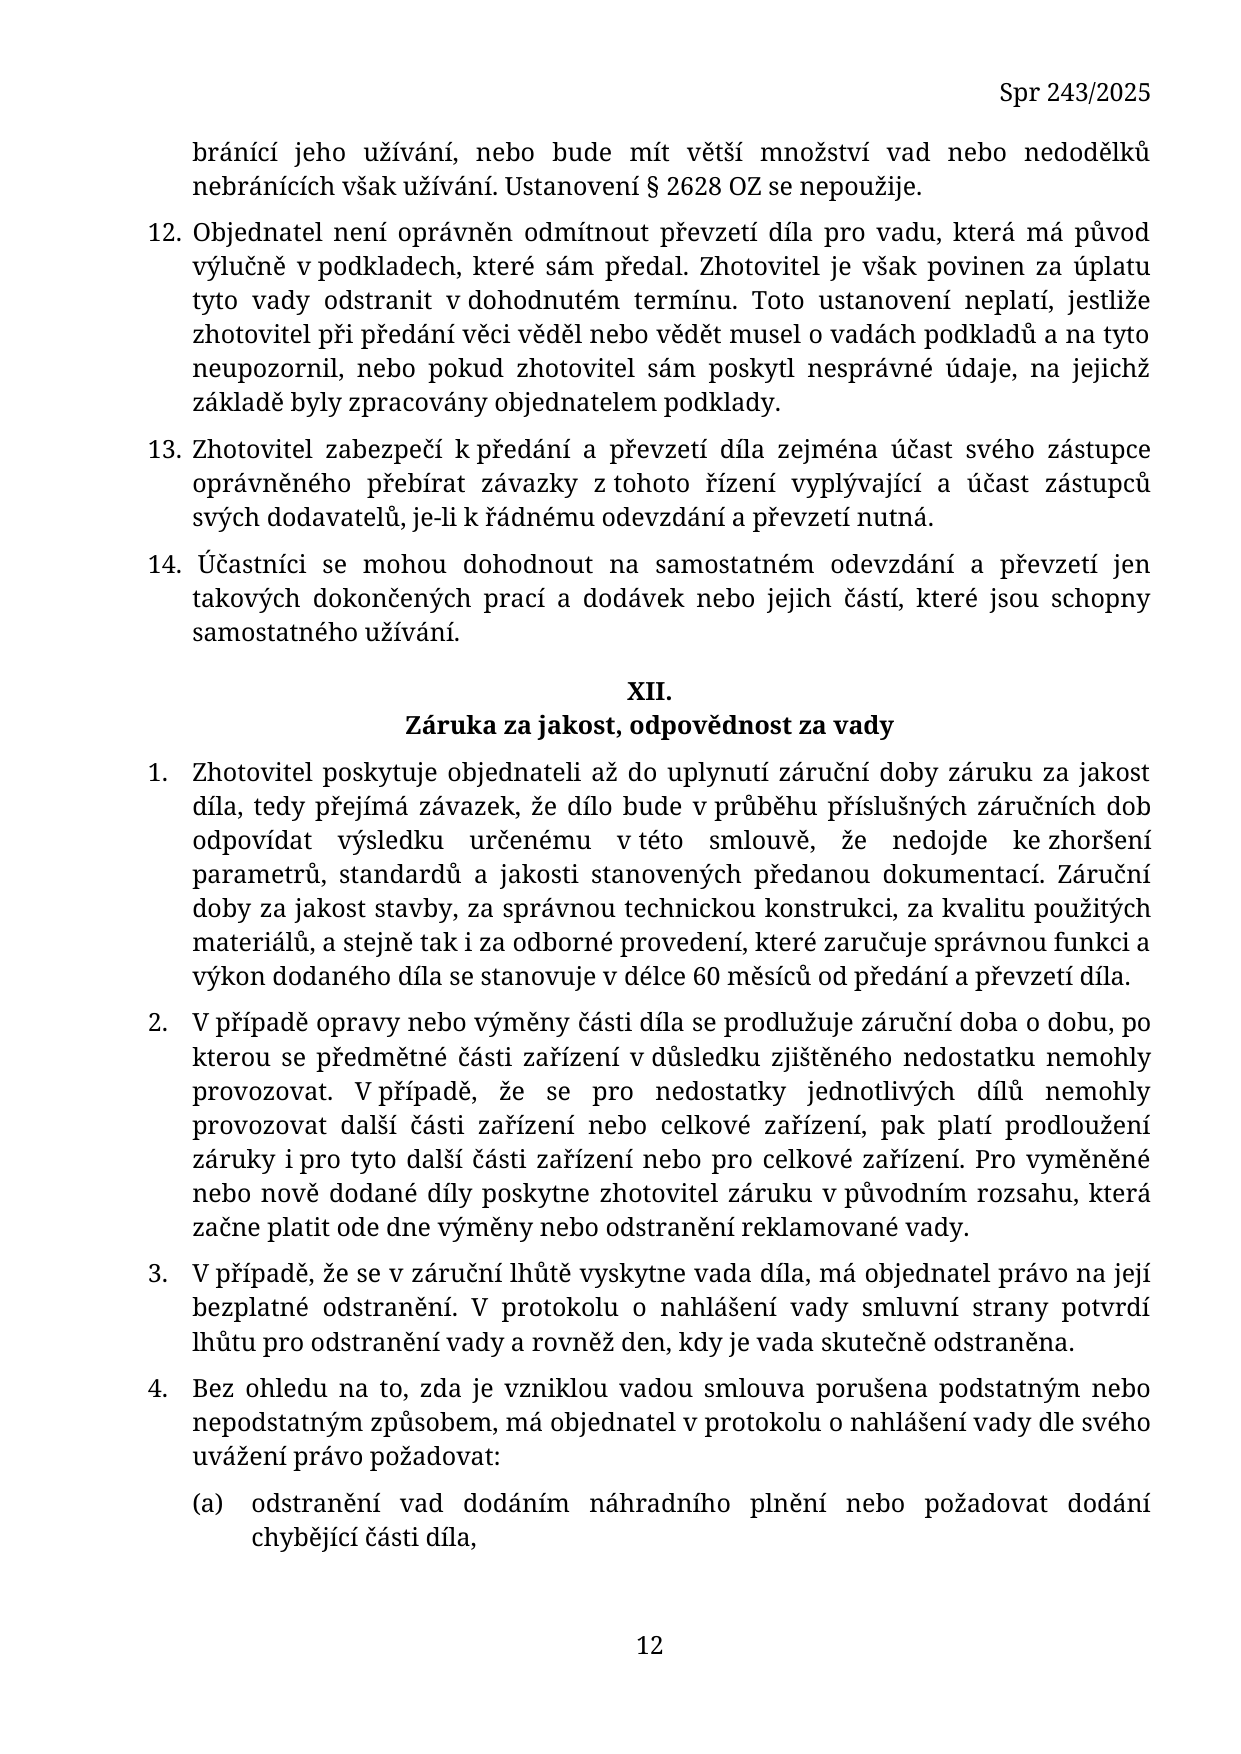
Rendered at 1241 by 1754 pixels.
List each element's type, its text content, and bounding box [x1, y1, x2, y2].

text 1. Zhotovitel poskytuje objednateli až do uplynutí záruční doby záruku za jakost díla, tedy přejímá závazek, že dílo bude v průběhu příslušných záručních dob odpovídat výsledku určenému v této smlouvě, že nedojde ke zhoršení parametrů, standardů a jakosti stanovených předanou dokumentací. Záruční doby za jakost stavby, za správnou technickou konstrukci, za kvalitu použitých materiálů, a stejně tak i za odborné provedení, které zaručuje správnou funkci a výkon dodaného díla se stanovuje v délce 60 měsíců od předání a převzetí díla. [148, 754, 1152, 993]
text Záruka za jakost, odpovědnost za vady [148, 708, 1152, 742]
text 12. Objednatel není oprávněn odmítnout převzetí díla pro vadu, která má původ výlučně v podkladech, které sám předal. Zhotovitel je však povinen za úplatu tyto vady odstranit v dohodnutém termínu. Toto ustanovení neplatí, jestliže zhotovitel při předání věci věděl nebo vědět musel o vadách podkladů a na tyto neupozornil, nebo pokud zhotovitel sám poskytl nesprávné údaje, na jejichž základě byly zpracovány objednatelem podklady. [148, 215, 1152, 419]
text XII. [148, 673, 1152, 708]
text 4. Bez ohledu na to, zda je vzniklou vadou smlouva porušena podstatným nebo nepodstatným způsobem, má objednatel v protokolu o nahlášení vady dle svého uvážení právo požadovat: [148, 1371, 1152, 1473]
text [148, 134, 1152, 202]
text 2. V případě opravy nebo výměny části díla se prodlužuje záruční doba o dobu, po kterou se předmětné části zařízení v důsledku zjištěného nedostatku nemohly provozovat. V případě, že se pro nedostatky jednotlivých dílů nemohly provozovat další části zařízení nebo celkové zařízení, pak platí prodloužení záruky i pro tyto další části zařízení nebo pro celkové zařízení. Pro vyměněné nebo nově dodané díly poskytne zhotovitel záruku v původním rozsahu, která začne platit ode dne výměny nebo odstranění reklamované vady. [148, 1005, 1152, 1243]
text 14. Účastníci se mohou dohodnout na samostatném odevzdání a převzetí jen takových dokončených prací a dodávek nebo jejich částí, které jsou schopny samostatného užívání. [148, 546, 1152, 648]
text 3. V případě, že se v záruční lhůtě vyskytne vada díla, má objednatel právo na její bezplatné odstranění. V protokolu o nahlášení vady smluvní strany potvrdí lhůtu pro odstranění vady a rovněž den, kdy je vada skutečně odstraněna. [148, 1256, 1152, 1358]
list odstranění vad dodáním náhradního plnění nebo požadovat dodání chybějící části díla, [192, 1485, 1152, 1553]
text 13. Zhotovitel zabezpečí k předání a převzetí díla zejména účast svého zástupce oprávněného přebírat závazky z tohoto řízení vyplývající a účast zástupců svých dodavatelů, je-li k řádnému odevzdání a převzetí nutná. [148, 432, 1152, 534]
